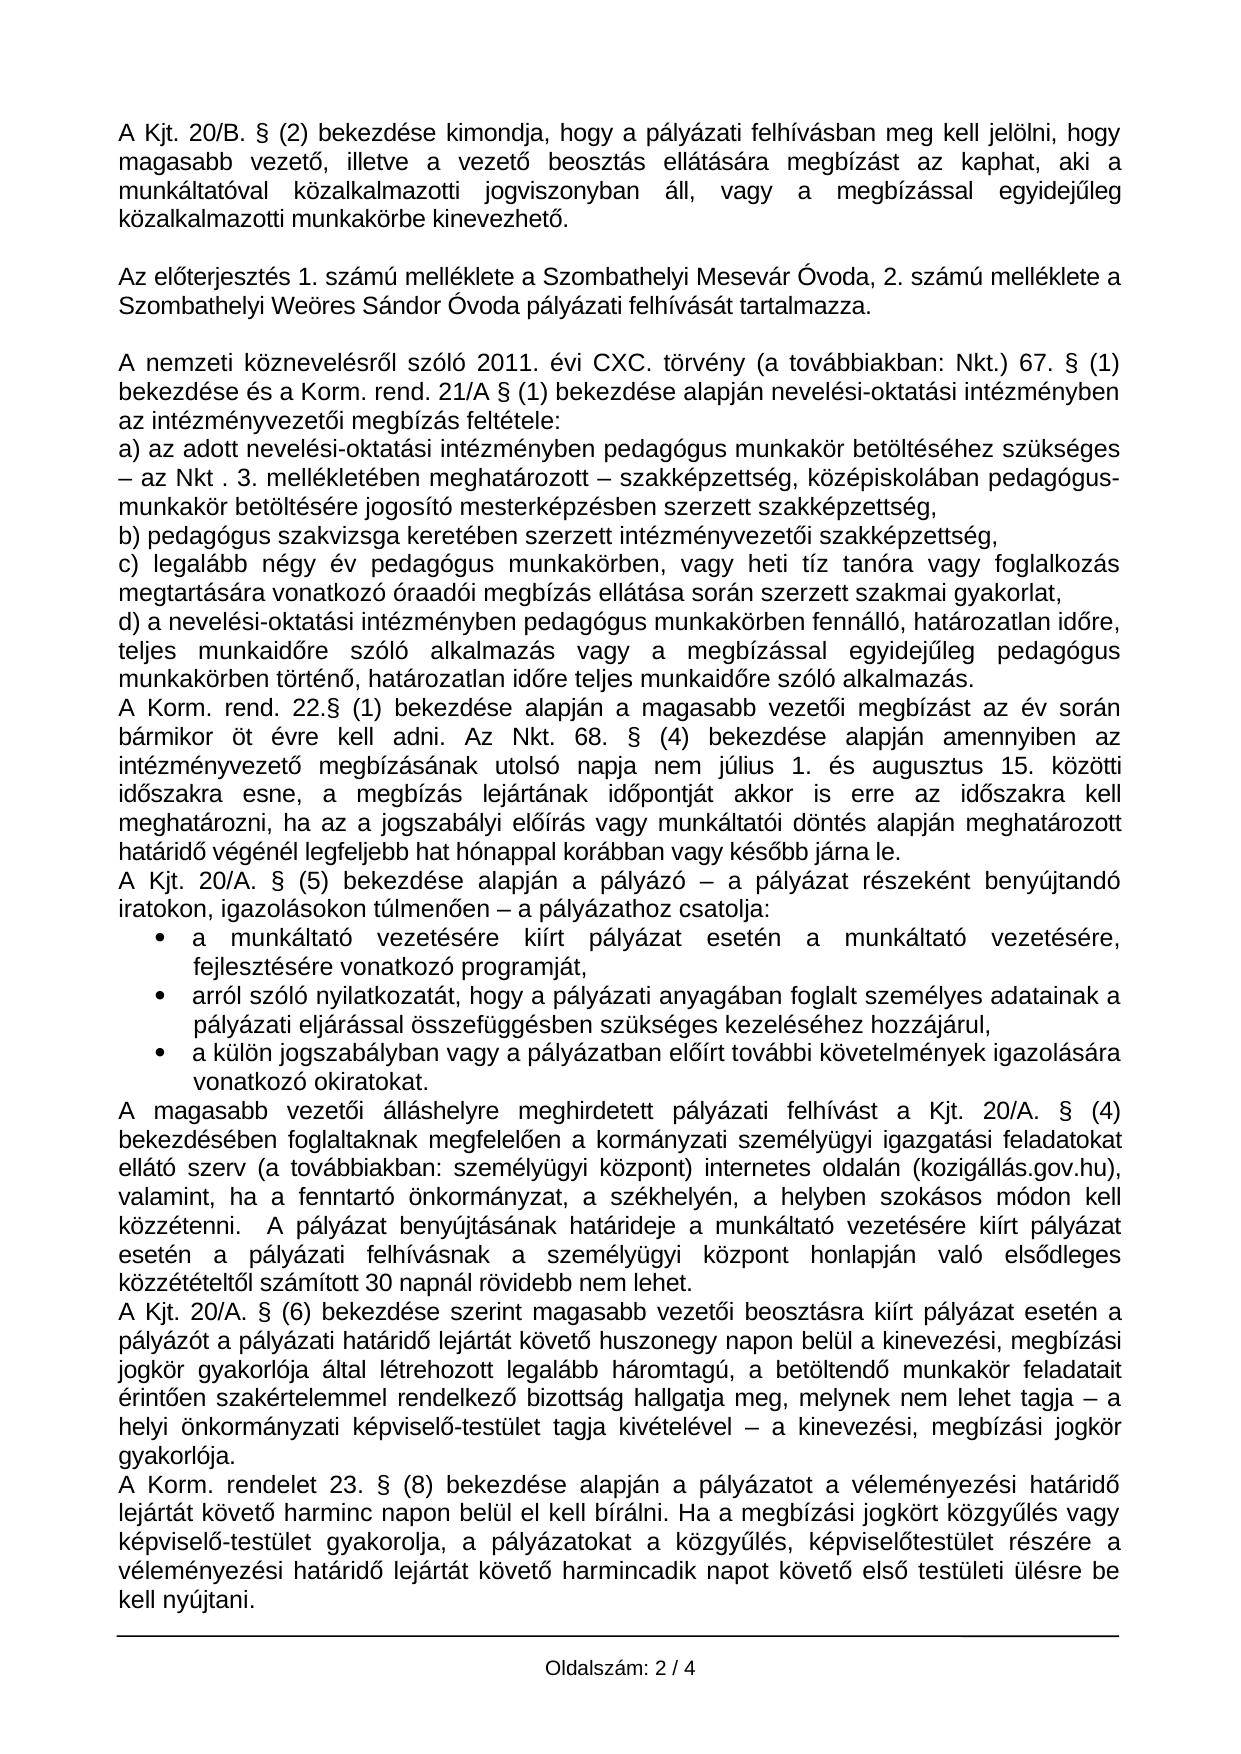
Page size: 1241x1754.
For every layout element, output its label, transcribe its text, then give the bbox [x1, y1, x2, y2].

text Az előterjesztés 1. számú melléklete a Szombathelyi Mesevár Óvoda, 2. számú melléklete a Szombathelyi Weöres Sándor Óvoda pályázati felhívását tartalmazza. [118, 262, 1122, 319]
text a) az adott nevelési-oktatási intézményben pedagógus munkakör betöltéséhez szükséges – az Nkt . 3. mellékletében meghatározott – szakképzettség, középiskolában pedagógus-munkakör betöltésére jogosító mesterképzésben szerzett szakképzettség, [118, 434, 1122, 521]
list a külön jogszabályban vagy a pályázatban előírt további követelmények igazolására vonatkozó okiratokat. [156, 1038, 1122, 1096]
list arról szóló nyilatkozatát, hogy a pályázati anyagában foglalt személyes adatainak a pályázati eljárással összefüggésben szükséges kezeléséhez hozzájárul, [156, 981, 1122, 1038]
text A nemzeti köznevelésről szóló 2011. évi CXC. törvény (a továbbiakban: Nkt.) 67. § (1) bekezdése és a Korm. rend. 21/A § (1) bekezdése alapján nevelési-oktatási intézményben az intézményvezetői megbízás feltétele: [118, 348, 1122, 434]
text d) a nevelési-oktatási intézményben pedagógus munkakörben fennálló, határozatlan időre, teljes munkaidőre szóló alkalmazás vagy a megbízással egyidejűleg pedagógus munkakörben történő, határozatlan időre teljes munkaidőre szóló alkalmazás. [118, 607, 1122, 693]
text A Kjt. 20/B. § (2) bekezdése kimondja, hogy a pályázati felhívásban meg kell jelölni, hogy magasabb vezető, illetve a vezető beosztás ellátására megbízást az kaphat, aki a munkáltatóval közalkalmazotti jogviszonyban áll, vagy a megbízással egyidejűleg közalkalmazotti munkakörbe kinevezhető. [118, 118, 1122, 233]
text A Korm. rendelet 23. § (8) bekezdése alapján a pályázatot a véleményezési határidő lejártát követő harminc napon belül el kell bírálni. Ha a megbízási jogkört közgyűlés vagy képviselő-testület gyakorolja, a pályázatokat a közgyűlés, képviselőtestület részére a véleményezési határidő lejártát követő harmincadik napot követő első testületi ülésre be kell nyújtani. [118, 1470, 1122, 1613]
text A Korm. rend. 22.§ (1) bekezdése alapján a magasabb vezetői megbízást az év során bármikor öt évre kell adni. Az Nkt. 68. § (4) bekezdése alapján amennyiben az intézményvezető megbízásának utolsó napja nem július 1. és augusztus 15. közötti időszakra esne, a megbízás lejártának időpontját akkor is erre az időszakra kell meghatározni, ha az a jogszabályi előírás vagy munkáltatói döntés alapján meghatározott határidő végénél legfeljebb hat hónappal korábban vagy később járna le. [118, 693, 1122, 866]
text c) legalább négy év pedagógus munkakörben, vagy heti tíz tanóra vagy foglalkozás megtartására vonatkozó óraadói megbízás ellátása során szerzett szakmai gyakorlat, [118, 549, 1122, 607]
text b) pedagógus szakvizsga keretében szerzett intézményvezetői szakképzettség, [118, 521, 1122, 549]
list a munkáltató vezetésére kiírt pályázat esetén a munkáltató vezetésére, fejlesztésére vonatkozó programját, [156, 923, 1122, 981]
text A Kjt. 20/A. § (5) bekezdése alapján a pályázó – a pályázat részeként benyújtandó iratokon, igazolásokon túlmenően – a pályázathoz csatolja: [118, 866, 1122, 923]
text A Kjt. 20/A. § (6) bekezdése szerint magasabb vezetői beosztásra kiírt pályázat esetén a pályázót a pályázati határidő lejártát követő huszonegy napon belül a kinevezési, megbízási jogkör gyakorlója által létrehozott legalább háromtagú, a betöltendő munkakör feladatait érintően szakértelemmel rendelkező bizottság hallgatja meg, melynek nem lehet tagja – a helyi önkormányzati képviselő-testület tagja kivételével – a kinevezési, megbízási jogkör gyakorlója. [118, 1297, 1122, 1470]
text A magasabb vezetői álláshelyre meghirdetett pályázati felhívást a Kjt. 20/A. § (4) bekezdésében foglaltaknak megfelelően a kormányzati személyügyi igazgatási feladatokat ellátó szerv (a továbbiakban: személyügyi központ) internetes oldalán (kozigállás.gov.hu), valamint, ha a fenntartó önkormányzat, a székhelyén, a helyben szokásos módon kell közzétenni. A pályázat benyújtásának határideje a munkáltató vezetésére kiírt pályázat esetén a pályázati felhívásnak a személyügyi központ honlapján való elsődleges közzétételtől számított 30 napnál rövidebb nem lehet. [118, 1096, 1122, 1297]
